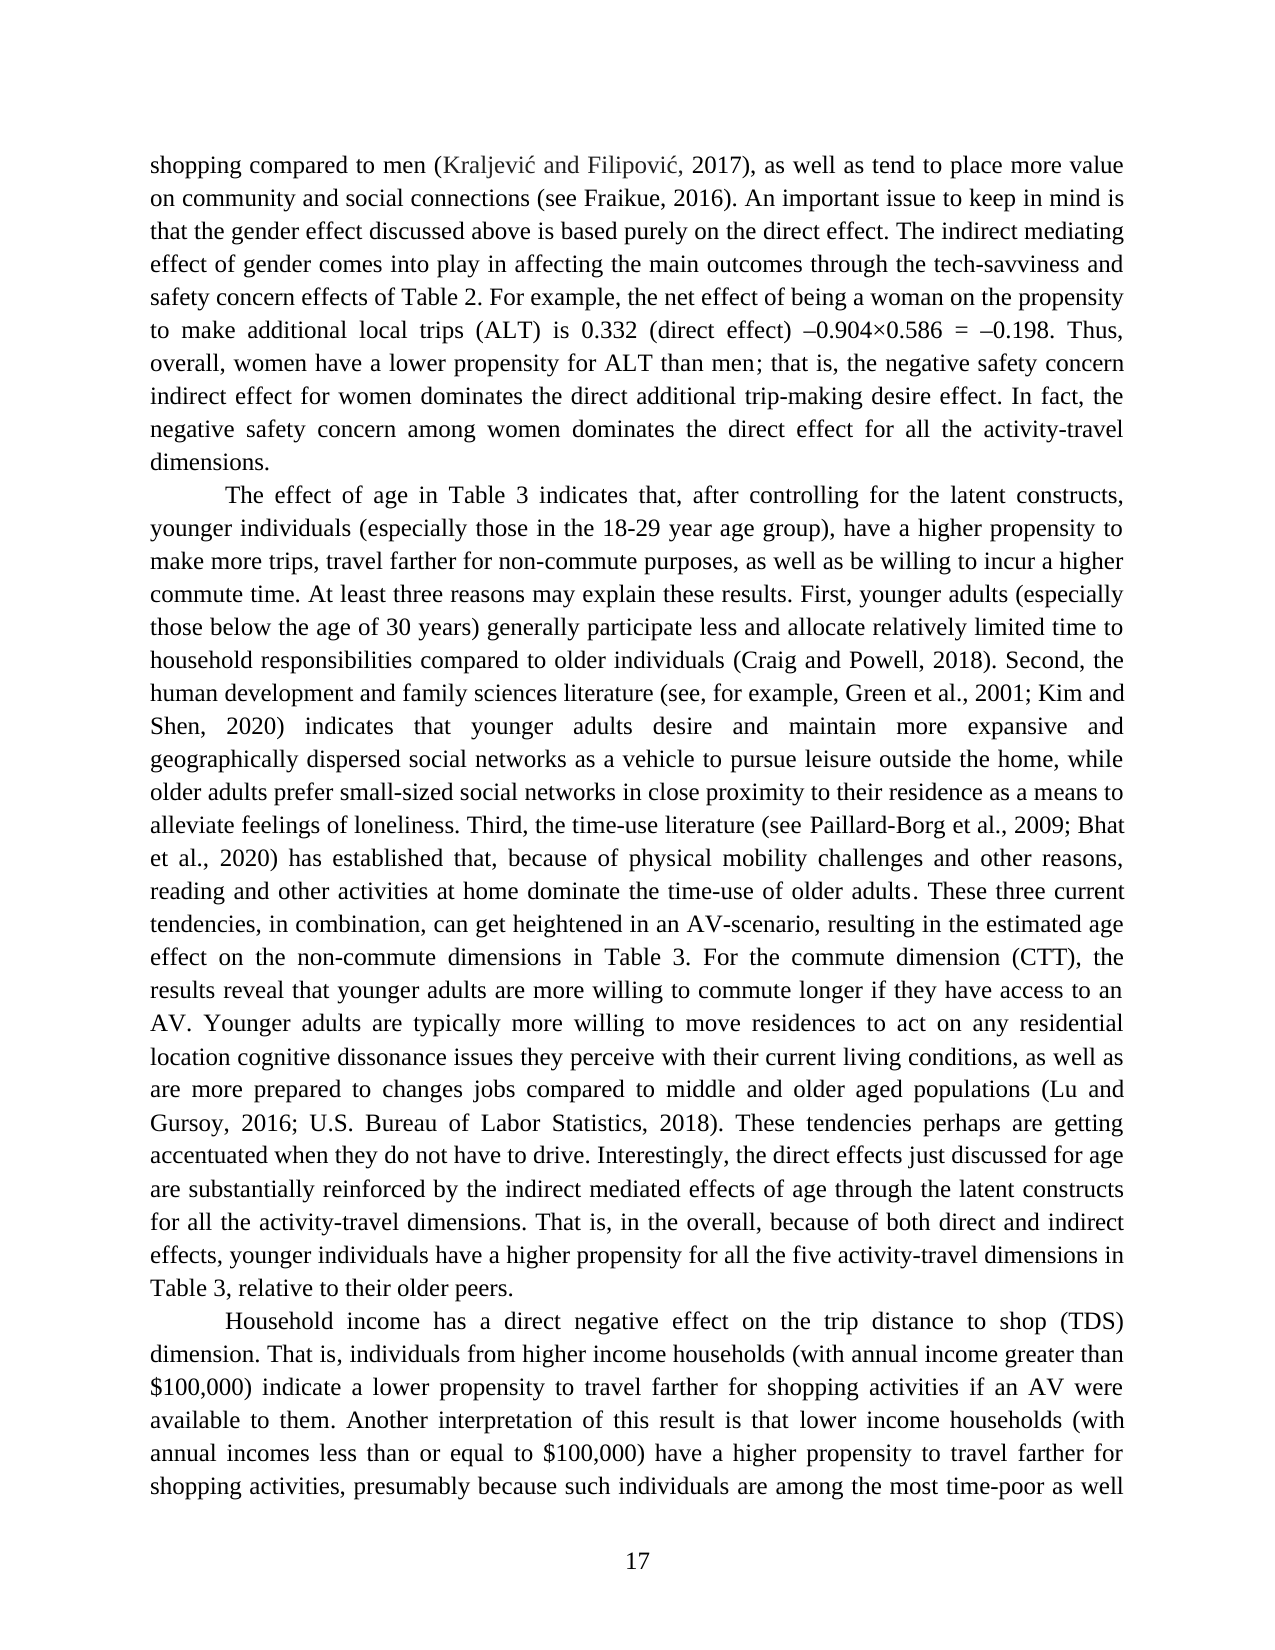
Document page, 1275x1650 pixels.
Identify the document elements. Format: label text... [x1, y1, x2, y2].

text The effect of age in Table 3 indicates that, after controlling for the latent constructs, younger individuals (especially those in the 18-29 year age group), have a higher propensity to make more trips, travel farther for non-commute purposes, as well as be willing to incur a higher commute time. At least three reasons may explain these results. First, younger adults (especially those below the age of 30 years) generally participate less and allocate relatively limited time to household responsibilities compared to older individuals (Craig and Powell, 2018). Second, the human development and family sciences literature (see, for example, Green et al., 2001; Kim and Shen, 2020) indicates that younger adults desire and maintain more expansive and geographically dispersed social networks as a vehicle to pursue leisure outside the home, while older adults prefer small-sized social networks in close proximity to their residence as a means to alleviate feelings of loneliness. Third, the time-use literature (see Paillard-Borg et al., 2009; Bhat et al., 2020) has established that, because of physical mobility challenges and other reasons, reading and other activities at home dominate the time-use of older adults. These three current tendencies, in combination, can get heightened in an AV-scenario, resulting in the estimated age effect on the non-commute dimensions in Table 3. For the commute dimension (CTT), the results reveal that younger adults are more willing to commute longer if they have access to an AV. Younger adults are typically more willing to move residences to act on any residential location cognitive dissonance issues they perceive with their current living conditions, as well as are more prepared to changes jobs compared to middle and older aged populations (Lu and Gursoy, 2016; U.S. Bureau of Labor Statistics, 2018). These tendencies perhaps are getting accentuated when they do not have to drive. Interestingly, the direct effects just discussed for age are substantially reinforced by the indirect mediated effects of age through the latent constructs for all the activity-travel dimensions. That is, in the overall, because of both direct and indirect effects, younger individuals have a higher propensity for all the five activity-travel dimensions in Table 3, relative to their older peers. [150, 480, 1125, 1301]
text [150, 1306, 1125, 1499]
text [150, 150, 1125, 476]
